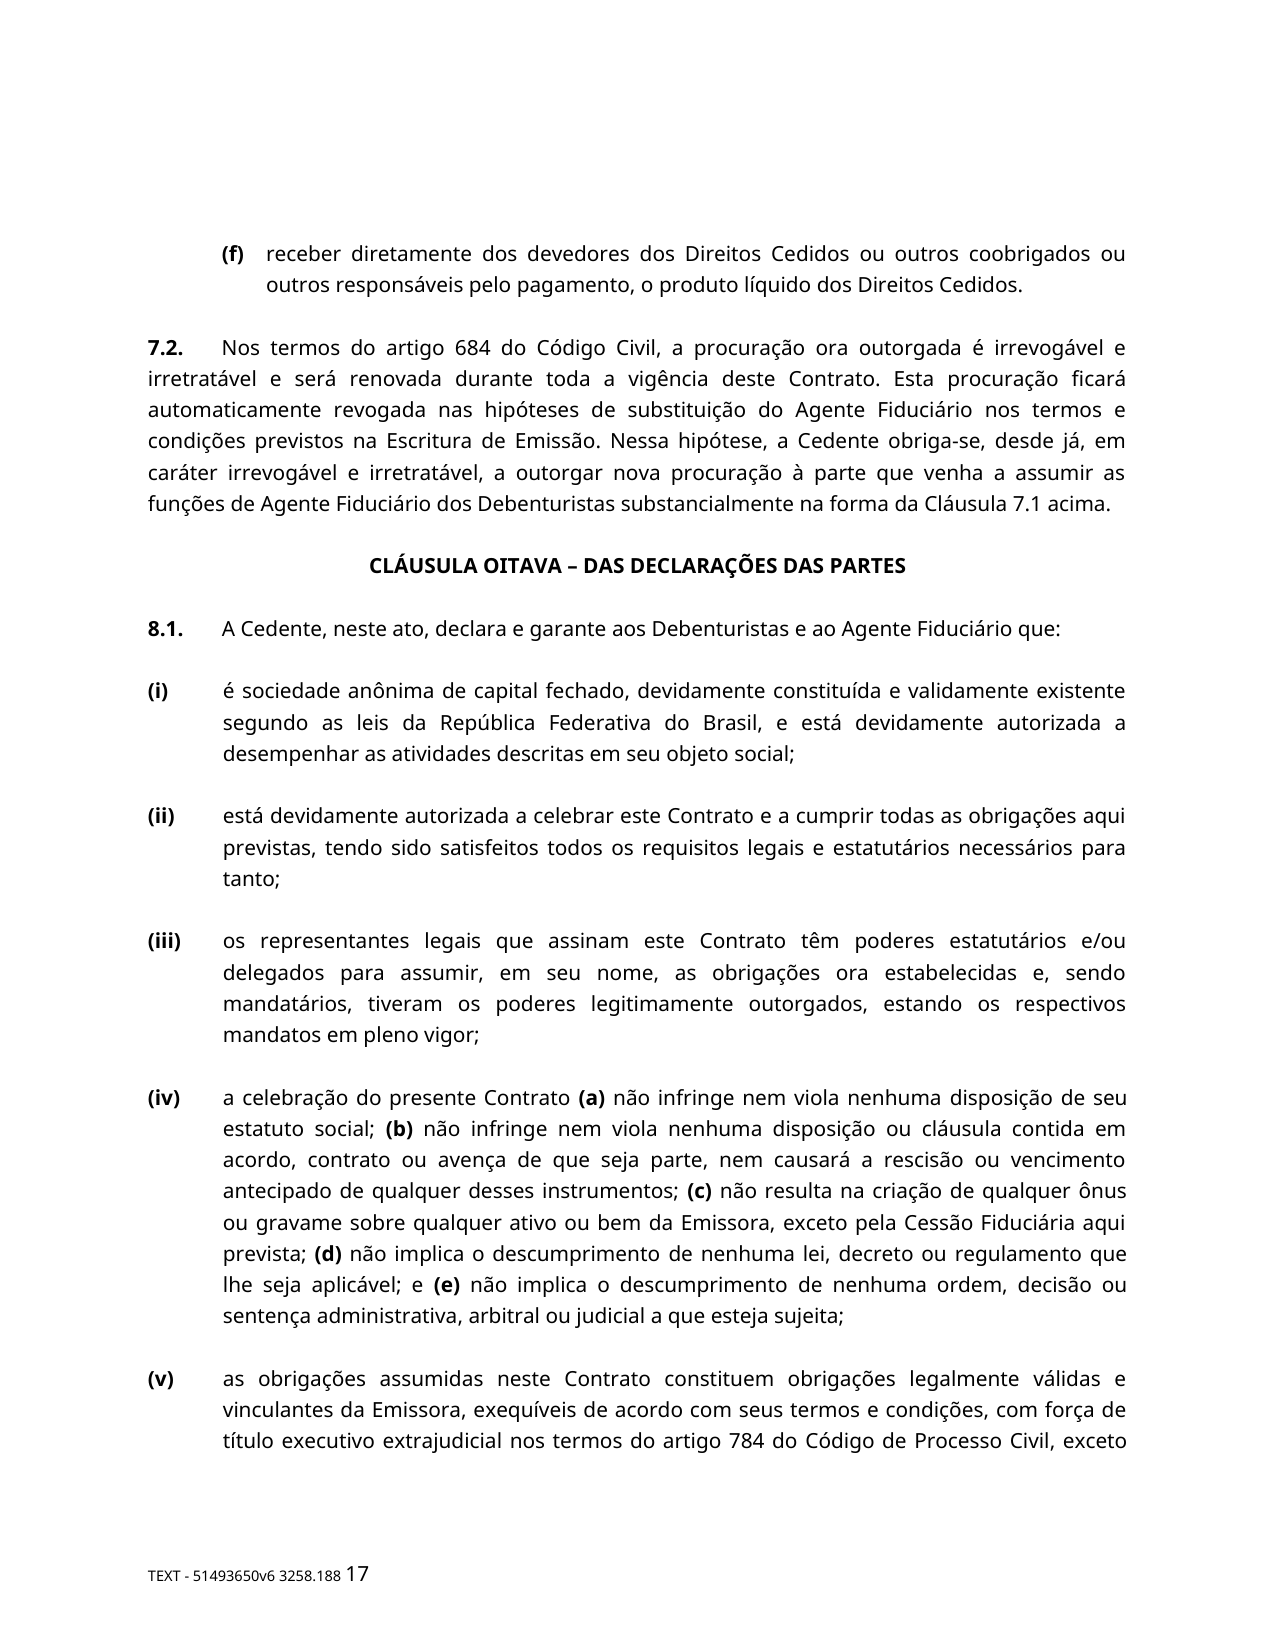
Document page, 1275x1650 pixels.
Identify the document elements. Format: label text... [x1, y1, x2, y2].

list Nos termos do artigo 684 do Código Civil, a procuração ora outorgada é irrevogável e irretratável e será renovada durante toda a vigência deste Contrato. Esta procuração ficará automaticamente revogada nas hipóteses de substituição do Agente Fiduciário nos termos e condições previstos na Escritura de Emissão. Nessa hipótese, a Cedente obriga-se, desde já, em caráter irrevogável e irretratável, a outorgar nova procuração à parte que venha a assumir as funções de Agente Fiduciário dos Debenturistas substancialmente na forma da Cláusula 7.1 acima. [148, 330, 1127, 517]
list receber diretamente dos devedores dos Direitos Cedidos ou outros coobrigados ou outros responsáveis pelo pagamento, o produto líquido dos Direitos Cedidos. [222, 236, 1127, 299]
list é sociedade anônima de capital fechado, devidamente constituída e validamente existente segundo as leis da República Federativa do Brasil, e está devidamente autorizada a desempenhar as atividades descritas em seu objeto social; [148, 674, 1127, 767]
list está devidamente autorizada a celebrar este Contrato e a cumprir todas as obrigações aqui previstas, tendo sido satisfeitos todos os requisitos legais e estatutários necessários para tanto; [148, 799, 1127, 892]
list os representantes legais que assinam este Contrato têm poderes estatutários e/ou delegados para assumir, em seu nome, as obrigações ora estabelecidas e, sendo mandatários, tiveram os poderes legitimamente outorgados, estando os respectivos mandatos em pleno vigor; [148, 924, 1127, 1049]
list A Cedente, neste ato, declara e garante aos Debenturistas e ao Agente Fiduciário que: [148, 611, 1127, 642]
text CLÁUSULA OITAVA – DAS DECLARAÇÕES DAS PARTES [148, 549, 1127, 580]
list a celebração do presente Contrato (a) não infringe nem viola nenhuma disposição de seu estatuto social; (b) não infringe nem viola nenhuma disposição ou cláusula contida em acordo, contrato ou avença de que seja parte, nem causará a rescisão ou vencimento antecipado de qualquer desses instrumentos; (c) não resulta na criação de qualquer ônus ou gravame sobre qualquer ativo ou bem da Emissora, exceto pela Cessão Fiduciária aqui prevista; (d) não implica o descumprimento de nenhuma lei, decreto ou regulamento que lhe seja aplicável; e (e) não implica o descumprimento de nenhuma ordem, decisão ou sentença administrativa, arbitral ou judicial a que esteja sujeita; [148, 1080, 1127, 1330]
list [148, 1361, 1127, 1455]
